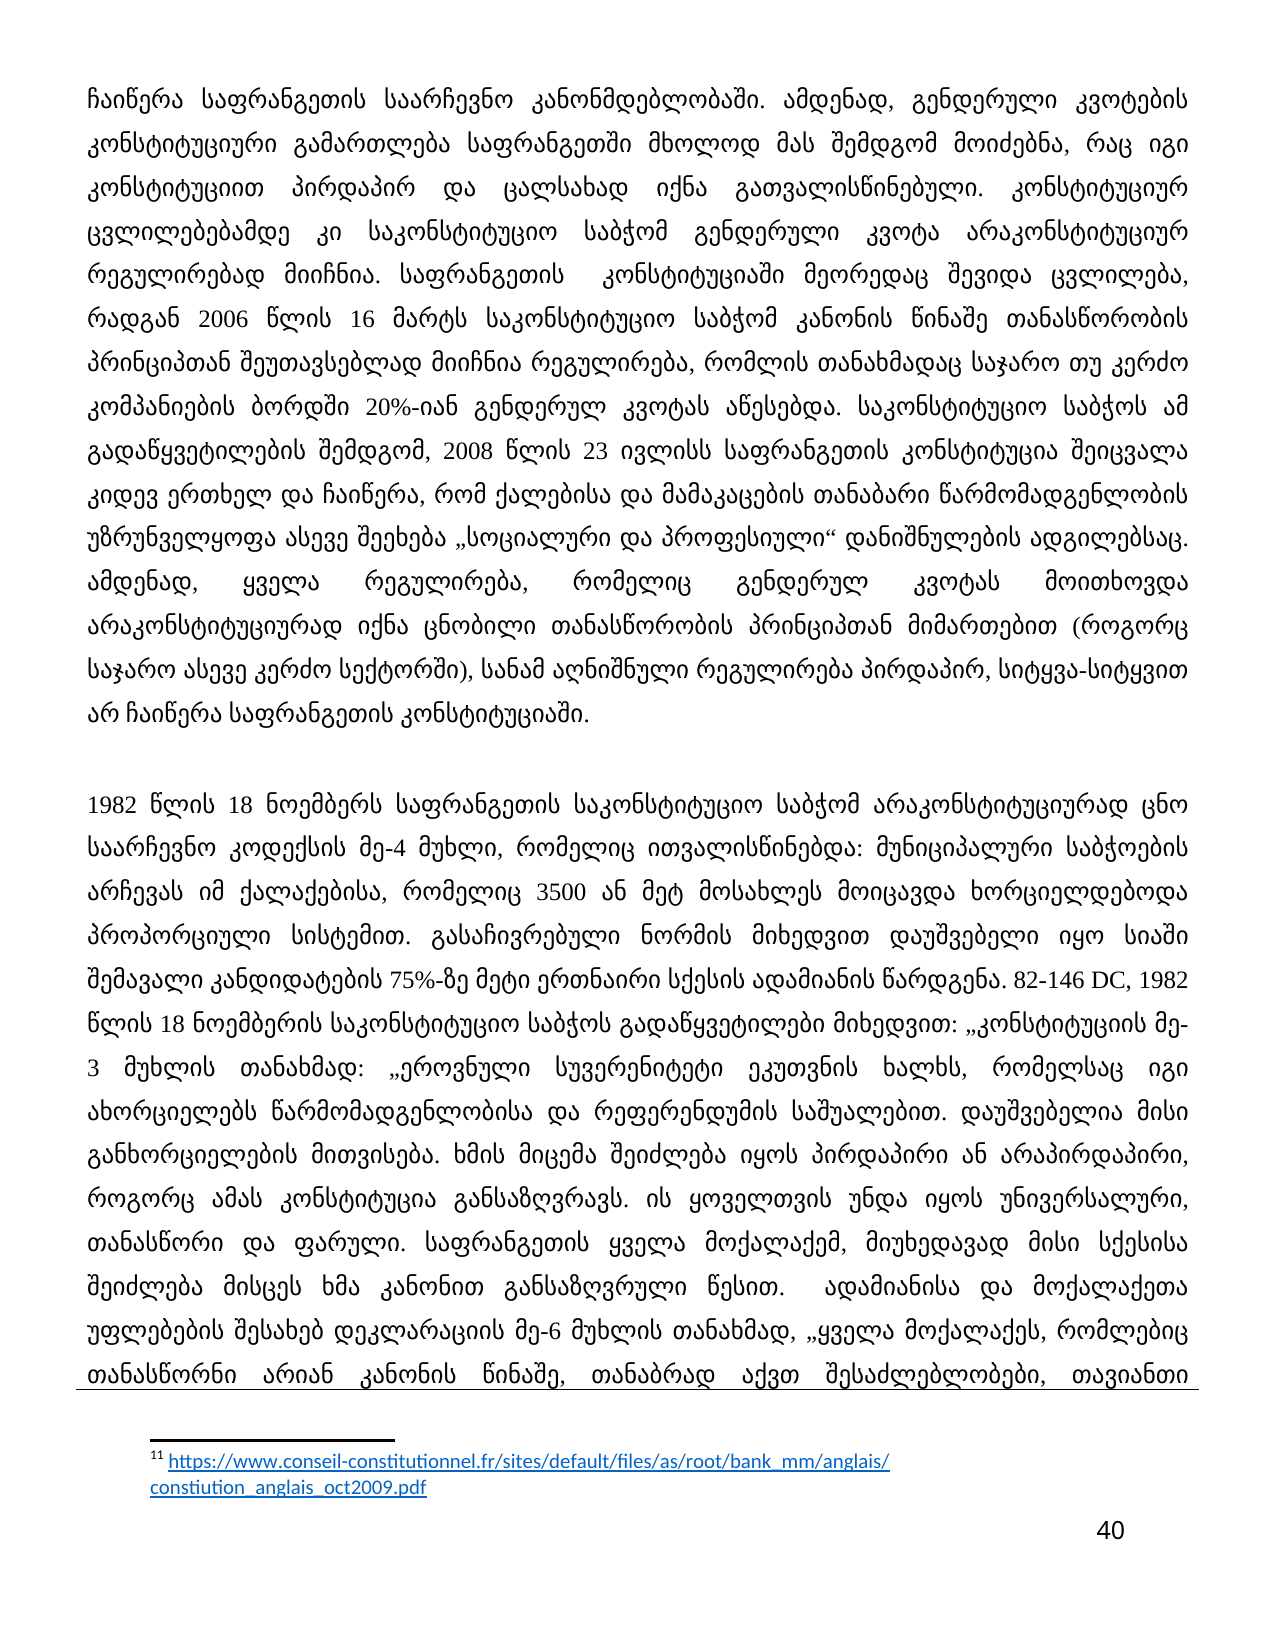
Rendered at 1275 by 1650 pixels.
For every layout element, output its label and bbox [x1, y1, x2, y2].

table_header [76, 85, 1199, 1389]
